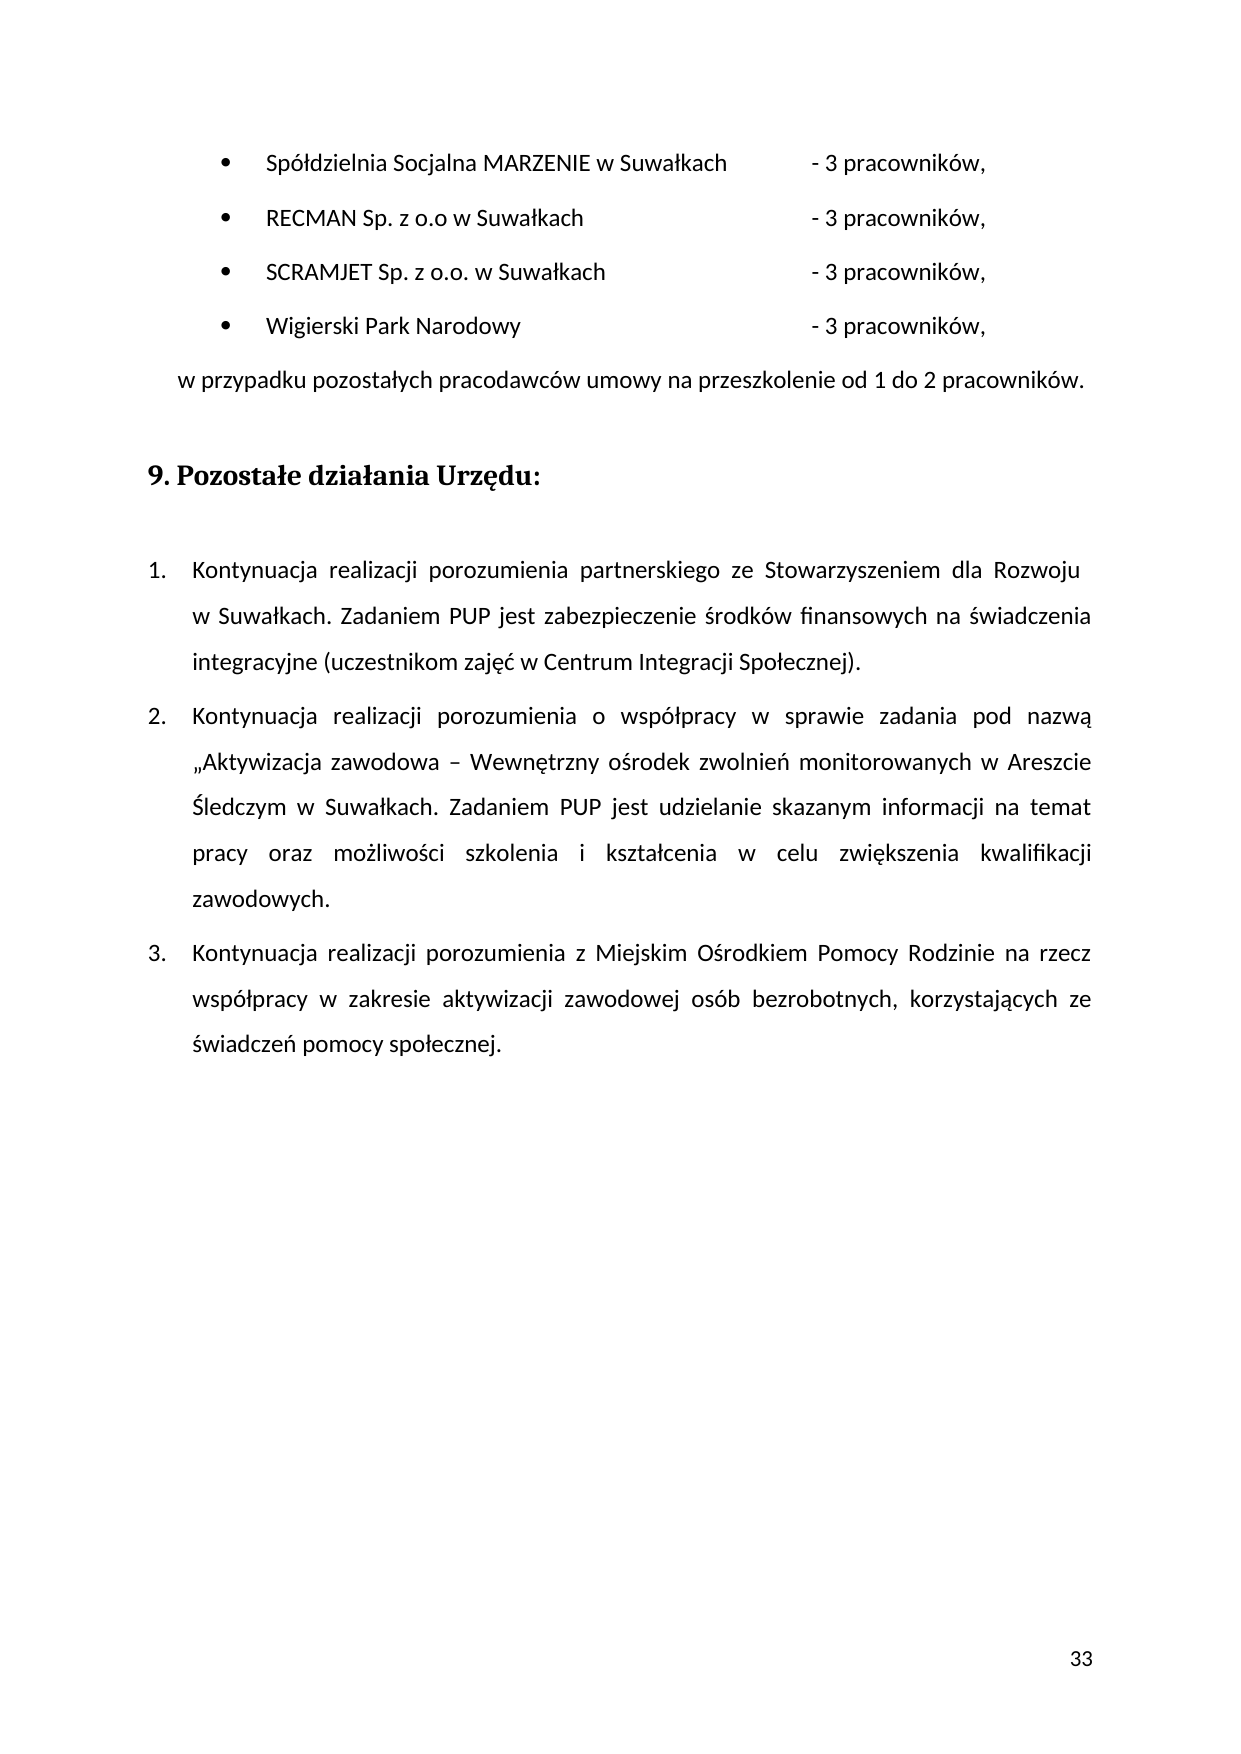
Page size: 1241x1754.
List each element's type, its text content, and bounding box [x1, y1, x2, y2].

list Wigierski Park Narodowy - 3 pracowników, [221, 310, 1093, 340]
text w przypadku pozostałych pracodawców umowy na przeszkolenie od 1 do 2 pracowników. [177, 364, 1093, 394]
list RECMAN Sp. z o.o w Suwałkach - 3 pracowników, [221, 202, 1093, 232]
subtitle 9. Pozostałe działania Urzędu: [148, 459, 1093, 493]
list SCRAMJET Sp. z o.o. w Suwałkach - 3 pracowników, [221, 256, 1093, 286]
list Kontynuacja realizacji porozumienia z Miejskim Ośrodkiem Pomocy Rodzinie na rzecz współpracy w zakresie aktywizacji zawodowej osób bezrobotnych, korzystających ze świadczeń pomocy społecznej. [148, 937, 1093, 1059]
list Kontynuacja realizacji porozumienia partnerskiego ze Stowarzyszeniem dla Rozwoju w Suwałkach. Zadaniem PUP jest zabezpieczenie środków finansowych na świadczenia integracyjne (uczestnikom zajęć w Centrum Integracji Społecznej). [148, 554, 1093, 676]
list Spółdzielnia Socjalna MARZENIE w Suwałkach - 3 pracowników, [221, 148, 1093, 178]
list Kontynuacja realizacji porozumienia o współpracy w sprawie zadania pod nazwą „Aktywizacja zawodowa – Wewnętrzny ośrodek zwolnień monitorowanych w Areszcie Śledczym w Suwałkach. Zadaniem PUP jest udzielanie skazanym informacji na temat pracy oraz możliwości szkolenia i kształcenia w celu zwiększenia kwalifikacji zawodowych. [148, 700, 1093, 913]
